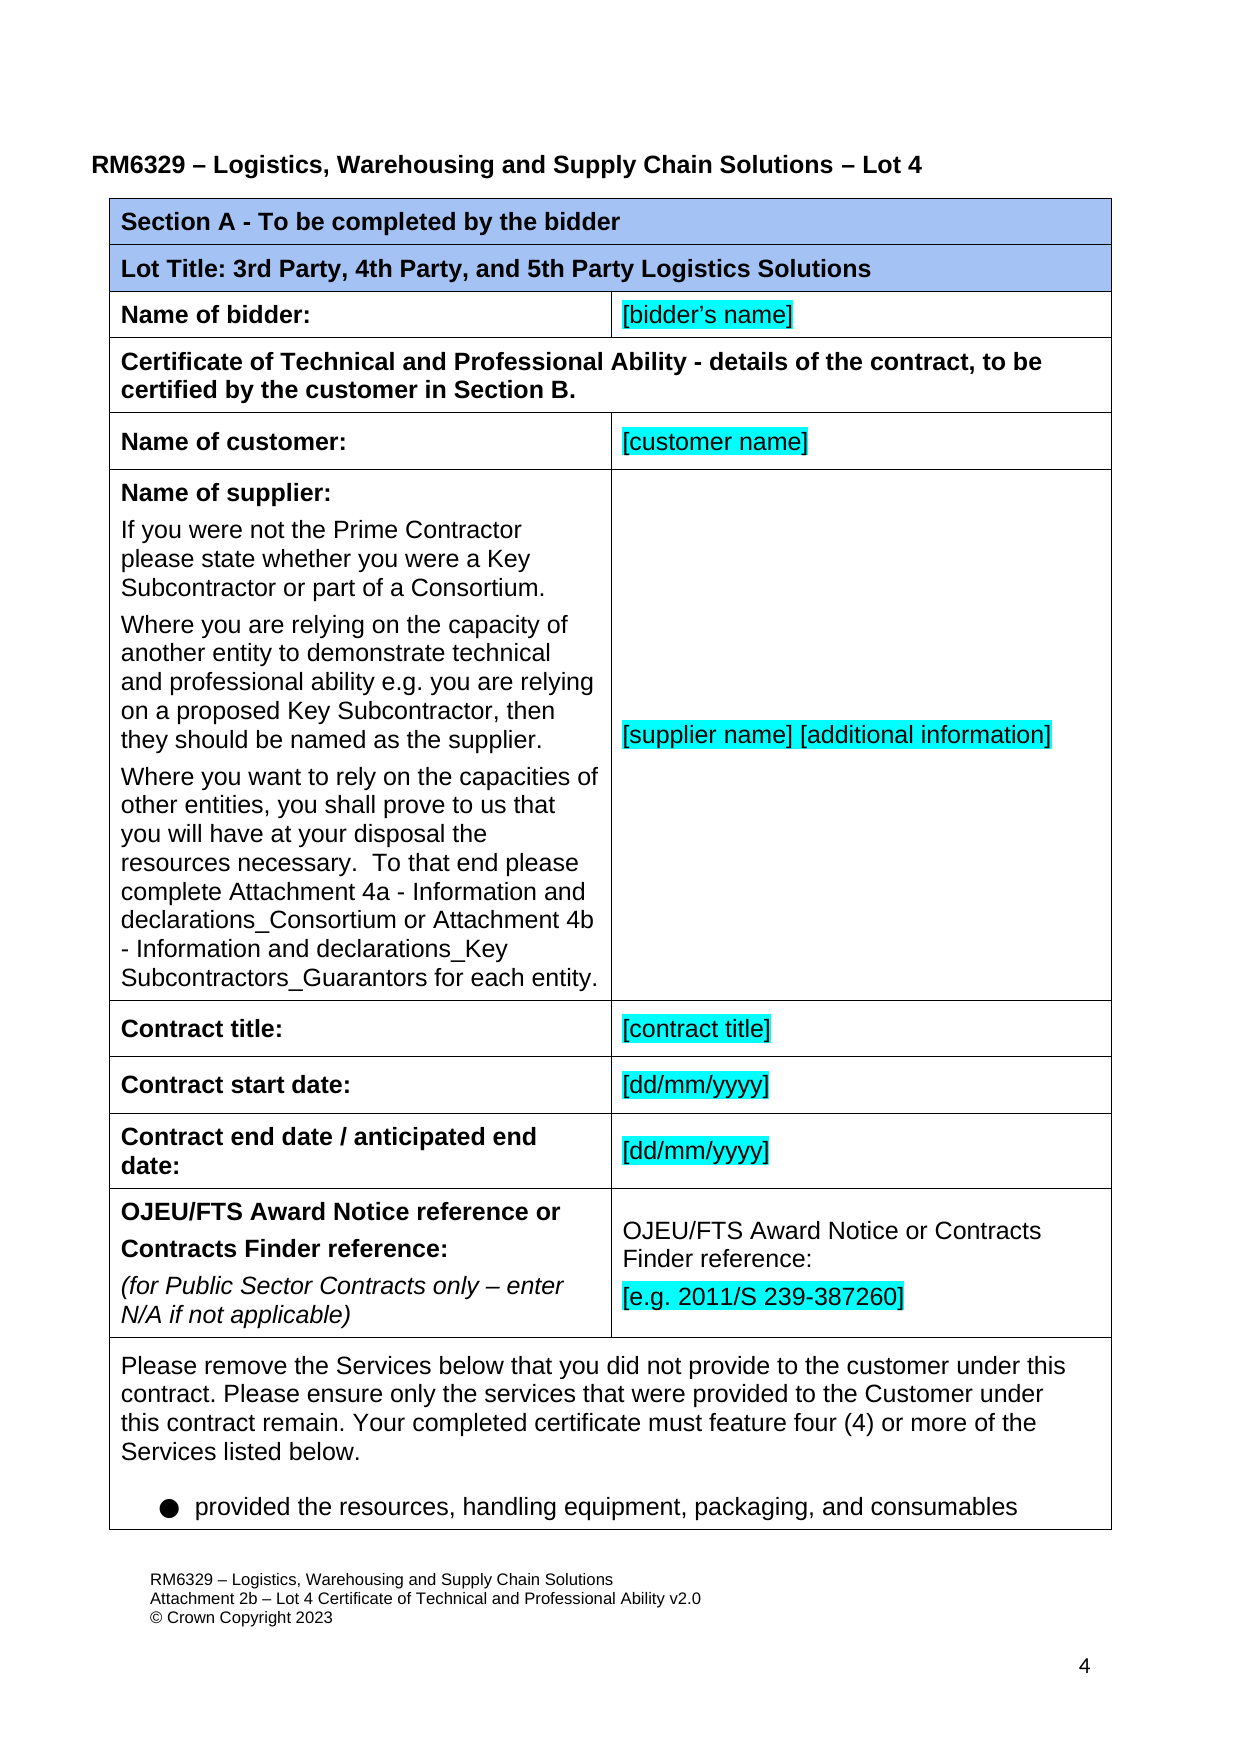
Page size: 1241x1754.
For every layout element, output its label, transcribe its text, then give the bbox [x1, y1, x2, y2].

table_cell [bidder’s name] [612, 292, 1111, 337]
table_cell [customer name] [612, 413, 1111, 468]
table_cell Certificate of Technical and Professional Ability - details of the contract, to be certified by the customer in Section B. [110, 338, 1111, 412]
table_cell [110, 1338, 1111, 1529]
text RM6329 – Logistics, Warehousing and Supply Chain Solutions – Lot 4 [841, 150, 1090, 179]
table_cell Name of customer: [110, 413, 611, 468]
table_cell Contract end date / anticipated end date: [110, 1114, 611, 1188]
table_cell Name of bidder: [110, 292, 611, 337]
table_cell Contract start date: [110, 1057, 611, 1112]
table_cell Name of supplier: If you were not the Prime Contractor please state whether you were a Key Subcontractor or part of a Consortium. Where you are relying on the capacity of another entity to demonstrate technical and professional ability e.g. you are relying on a proposed Key Subcontractor, then they should be named as the supplier. Where you want to rely on the capacities of other entities, you shall prove to us that you will have at your disposal the resources necessary. To that end please complete Attachment 4a - Information and declarations_Consortium or Attachment 4b - Information and declarations_Key Subcontractors_Guarantors for each entity. [110, 470, 611, 1000]
table_header Section A - To be completed by the bidder [110, 199, 1111, 244]
table_cell [dd/mm/yyyy] [612, 1114, 1111, 1188]
table_cell [supplier name] [additional information] [612, 470, 1111, 1000]
table_cell Lot Title: 3rd Party, 4th Party, and 5th Party Logistics Solutions [110, 245, 1111, 291]
table_cell OJEU/FTS Award Notice or Contracts Finder reference: [e.g. 2011/S 239-387260] [612, 1189, 1111, 1337]
table_cell [dd/mm/yyyy] [612, 1057, 1111, 1112]
table_cell Contract title: [110, 1001, 611, 1056]
table_cell [contract title] [612, 1001, 1111, 1056]
table_cell OJEU/FTS Award Notice reference or Contracts Finder reference: (for Public Sector Contracts only – enter N/A if not applicable) [110, 1189, 611, 1337]
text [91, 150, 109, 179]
